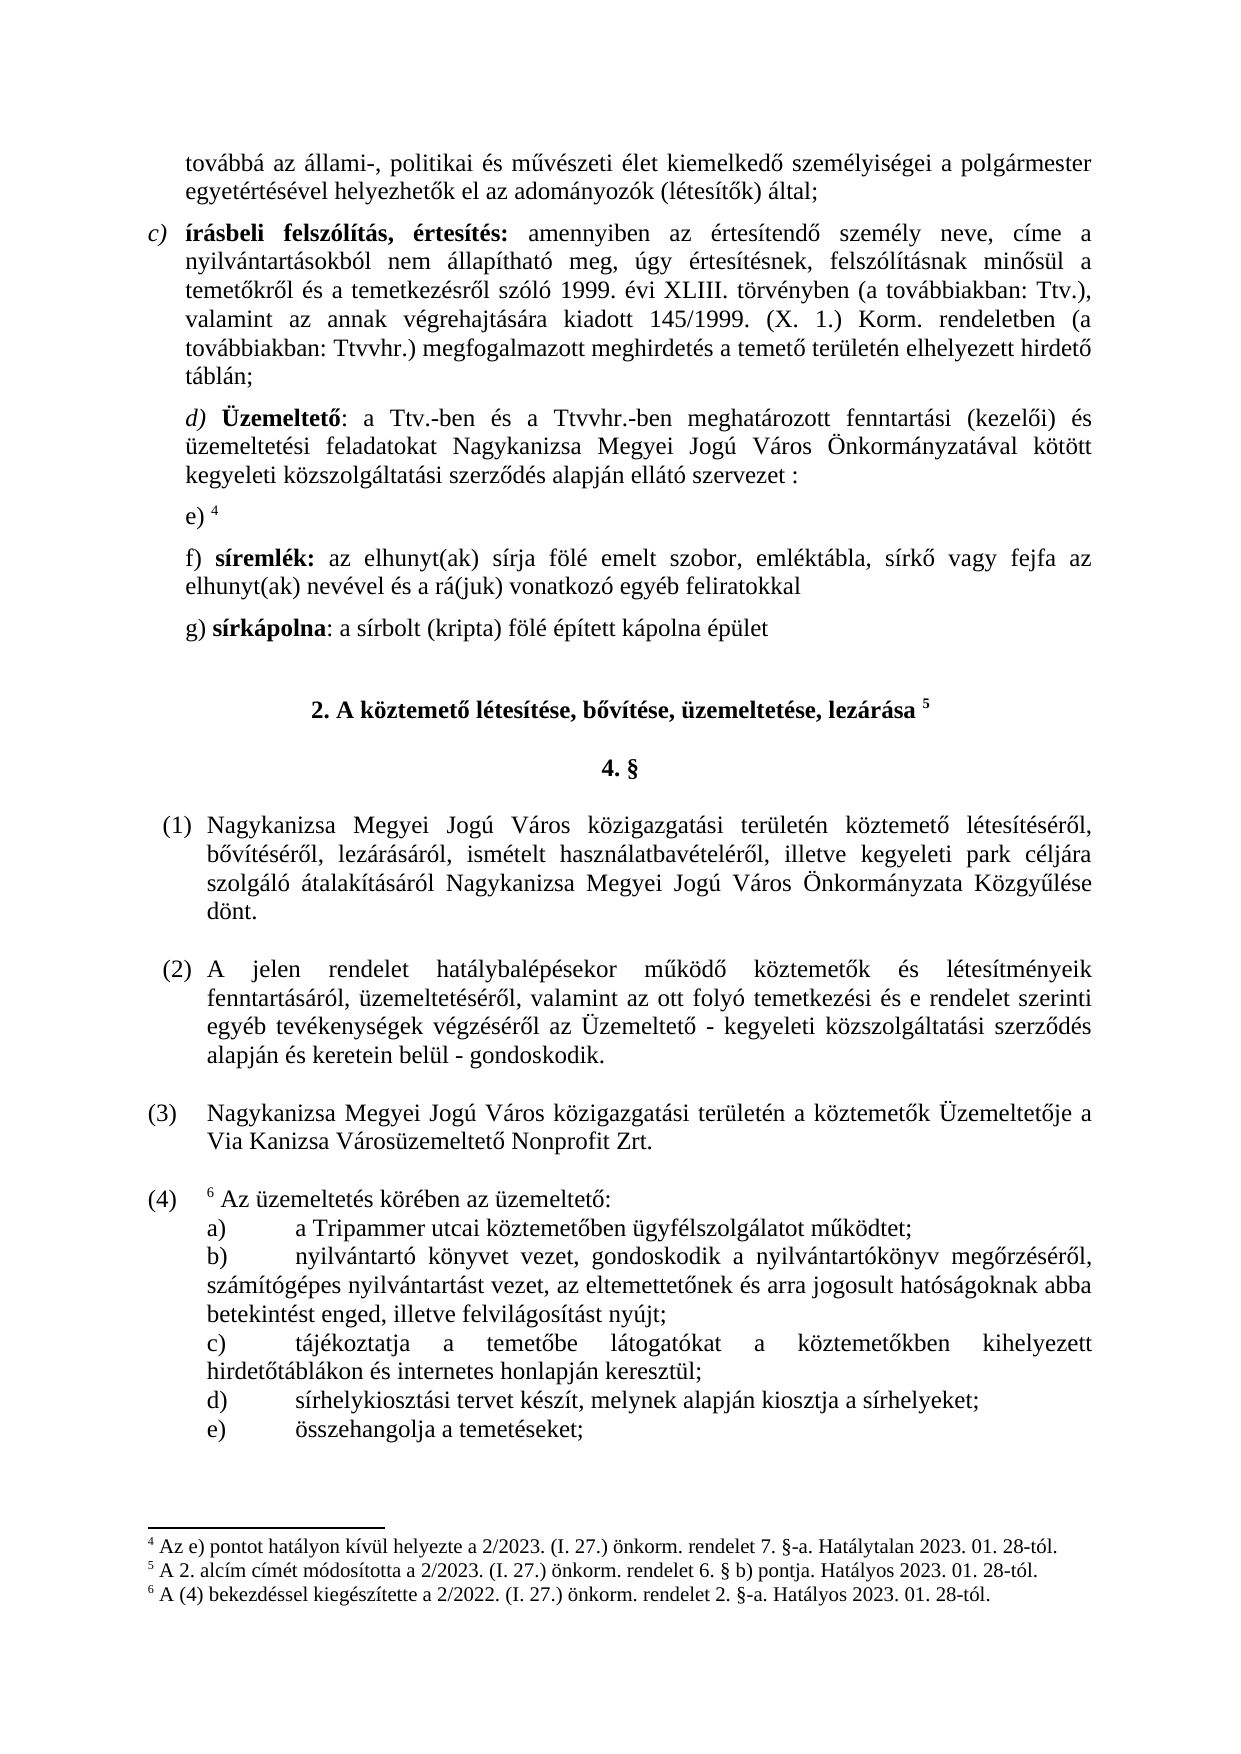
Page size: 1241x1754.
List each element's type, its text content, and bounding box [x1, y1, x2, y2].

text e) [185, 501, 1093, 530]
list d) sírhelykiosztási tervet készít, melynek alapján kiosztja a sírhelyeket; [207, 1385, 1093, 1414]
text f) síremlék: az elhunyt(ak) sírja fölé emelt szobor, emléktábla, sírkő vagy fejfa az elhunyt(ak) nevével és a rá(juk) vonatkozó egyéb feliratokkal [185, 543, 1093, 600]
list írásbeli felszólítás, értesítés: amennyiben az értesítendő személy neve, címe a nyilvántartásokból nem állapítható meg, úgy értesítésnek, felszólításnak minősül a temetőkről és a temetkezésről szóló 1999. évi XLIII. törvényben (a továbbiakban: Ttv.), valamint az annak végrehajtására kiadott 145/1999. (X. 1.) Korm. rendeletben (a továbbiakban: Ttvvhr.) megfogalmazott meghirdetés a temető területén elhelyezett hirdető táblán; [148, 218, 1093, 390]
list Az üzemeltetés körében az üzemeltető: [148, 1184, 1093, 1213]
list b) nyilvántartó könyvet vezet, gondoskodik a nyilvántartókönyv megőrzéséről, számítógépes nyilvántartást vezet, az eltemettetőnek és arra jogosult hatóságoknak abba betekintést enged, illetve felvilágosítást nyújt; [207, 1241, 1093, 1328]
text d) Üzemeltető: a Ttv.-ben és a Ttvvhr.-ben meghatározott fenntartási (kezelői) és üzemeltetési feladatokat Nagykanizsa Megyei Jogú Város Önkormányzatával kötött kegyeleti közszolgáltatási szerződés alapján ellátó szervezet : [185, 403, 1093, 489]
text g) sírkápolna: a sírbolt (kripta) fölé épített kápolna épület [185, 613, 1093, 641]
list Nagykanizsa Megyei Jogú Város közigazgatási területén köztemető létesítéséről, bővítéséről, lezárásáról, ismételt használatbavételéről, illetve kegyeleti park céljára szolgáló átalakításáról Nagykanizsa Megyei Jogú Város Önkormányzata Közgyűlése dönt. [162, 810, 1093, 925]
list c) tájékoztatja a temetőbe látogatókat a köztemetőkben kihelyezett hirdetőtáblákon és internetes honlapján keresztül; [207, 1328, 1093, 1385]
list e) összehangolja a temetéseket; [207, 1414, 1093, 1443]
text 4. § [148, 753, 1093, 781]
list Nagykanizsa Megyei Jogú Város közigazgatási területén a köztemetők Üzemeltetője a Via Kanizsa Városüzemeltető Nonprofit Zrt. [148, 1098, 1093, 1155]
list a) a Tripammer utcai köztemetőben ügyfélszolgálatot működtet; [207, 1213, 1093, 1241]
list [148, 148, 1093, 205]
list A jelen rendelet hatálybalépésekor működő köztemetők és létesítményeik fenntartásáról, üzemeltetéséről, valamint az ott folyó temetkezési és e rendelet szerinti egyéb tevékenységek végzéséről az Üzemeltető - kegyeleti közszolgáltatási szerződés alapján és keretein belül - gondoskodik. [162, 954, 1093, 1069]
text 2. A köztemető létesítése, bővítése, üzemeltetése, lezárása [148, 695, 1093, 724]
